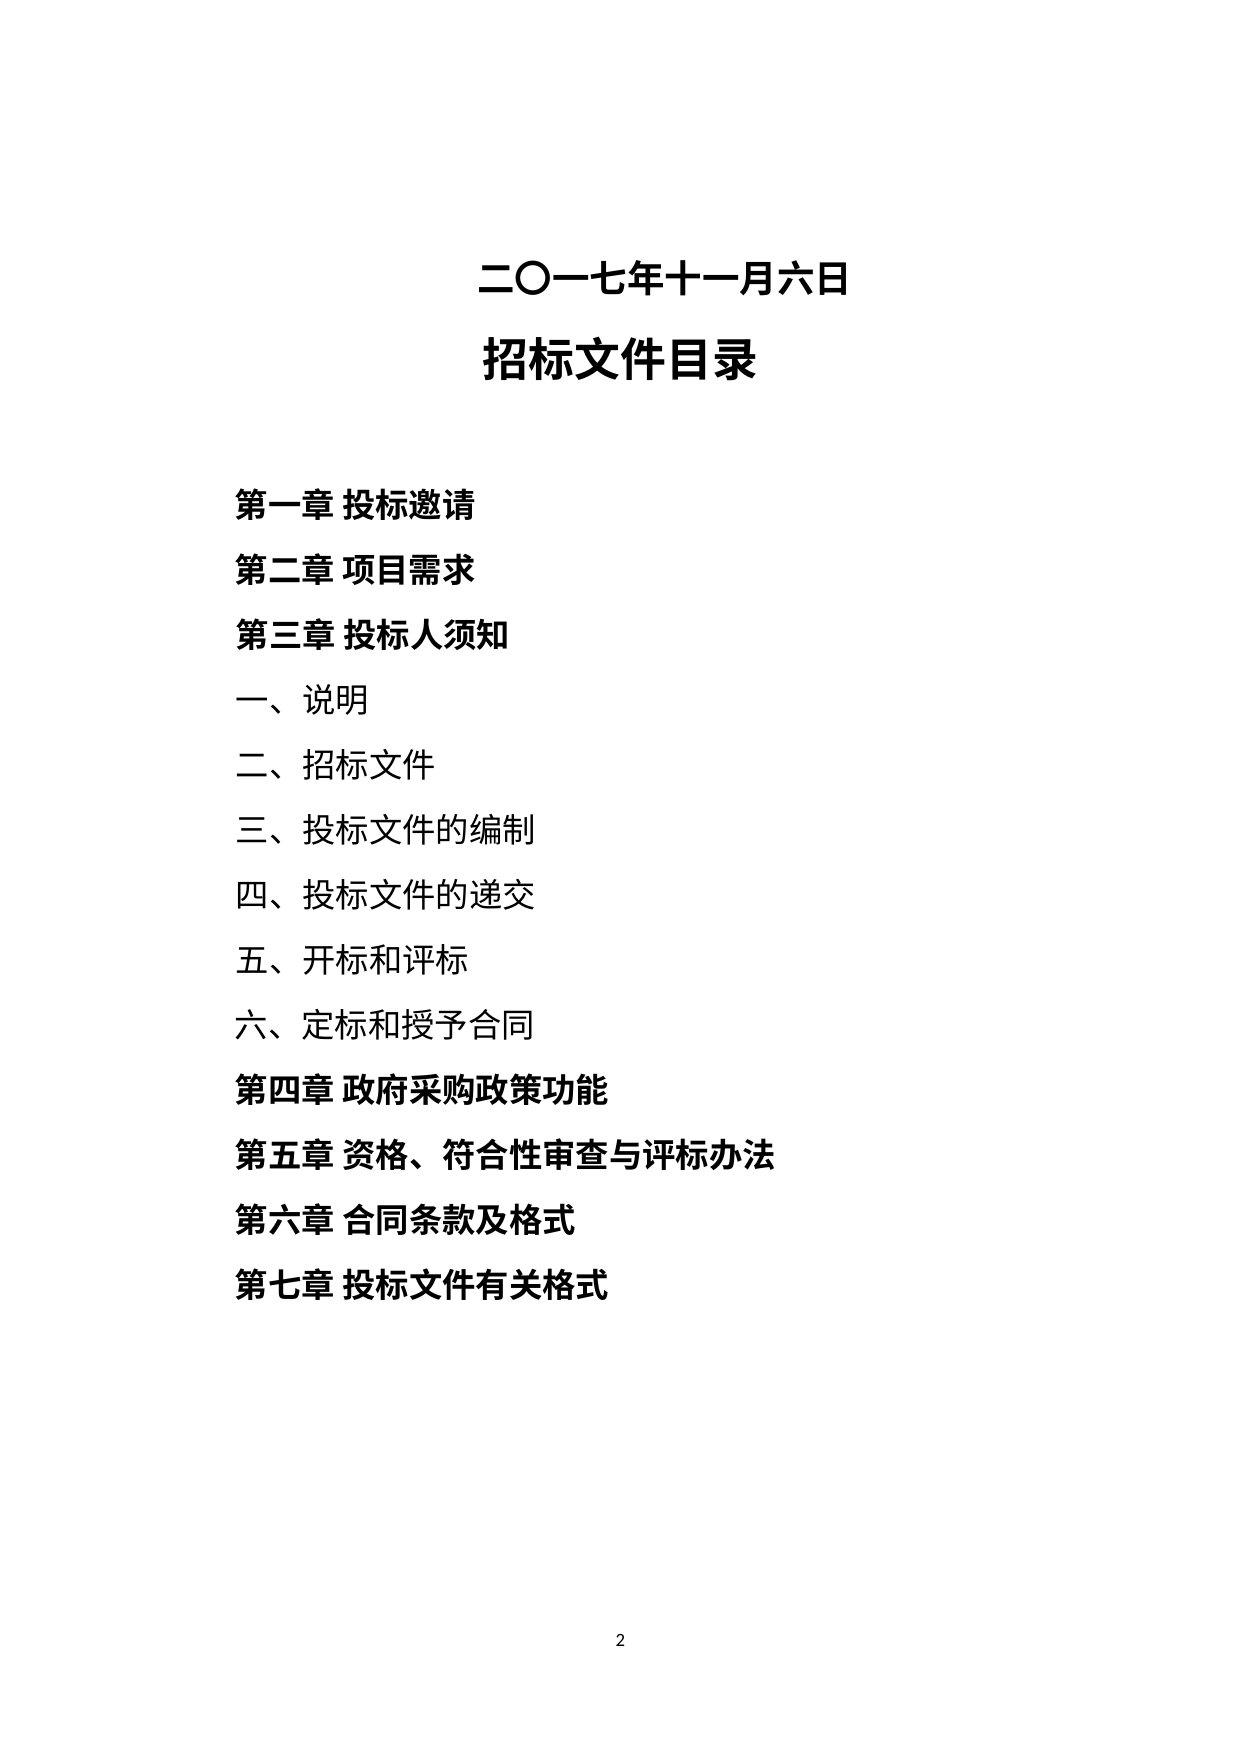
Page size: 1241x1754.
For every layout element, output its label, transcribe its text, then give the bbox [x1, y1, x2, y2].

text 第七章 投标文件有关格式 [177, 1251, 1063, 1316]
text 五、开标和评标 [177, 926, 1063, 991]
text 四、投标文件的递交 [177, 861, 1063, 926]
text 二〇一七年十一月六日 [177, 243, 1063, 308]
text 六、定标和授予合同 [177, 991, 1063, 1056]
text 二、招标文件 [177, 731, 1063, 796]
text 第六章 合同条款及格式 [177, 1186, 1063, 1251]
text 招标文件目录 [177, 308, 1063, 406]
text 一、说明 [177, 666, 1063, 731]
text 第三章 投标人须知 [177, 601, 1063, 666]
text 三、投标文件的编制 [177, 796, 1063, 861]
text 第二章 项目需求 [177, 536, 1063, 601]
text 第五章 资格、符合性审查与评标办法 [177, 1121, 1063, 1186]
text 第四章 政府采购政策功能 [177, 1056, 1063, 1121]
text 第一章 投标邀请 [177, 471, 1063, 536]
